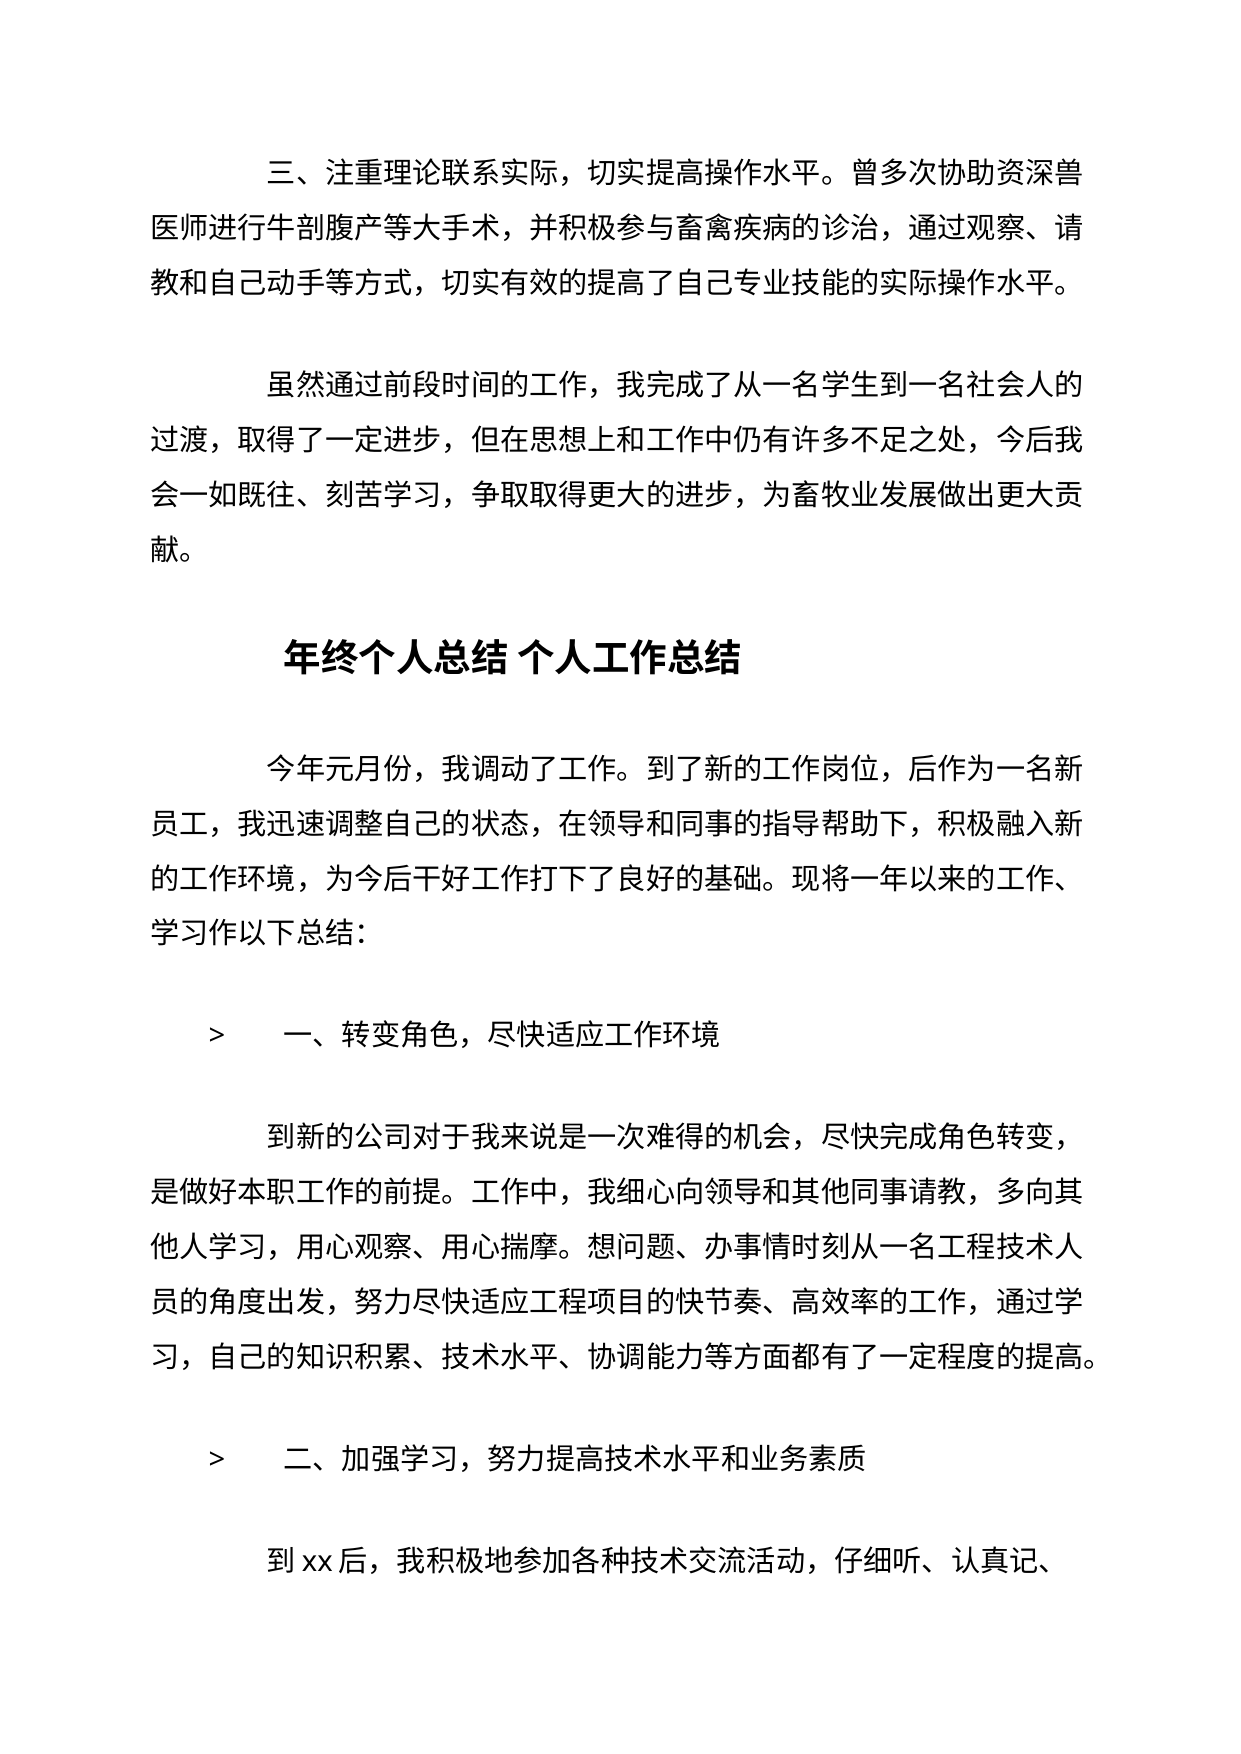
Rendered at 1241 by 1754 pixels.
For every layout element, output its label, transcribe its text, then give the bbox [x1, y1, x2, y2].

text 三、注重理论联系实际，切实提高操作水平。曾多次协助资深兽医师进行牛剖腹产等大手术，并积极参与畜禽疾病的诊治，通过观察、请教和自己动手等方式，切实有效的提高了自己专业技能的实际操作水平。 [150, 150, 1090, 302]
text 虽然通过前段时间的工作，我完成了从一名学生到一名社会人的过渡，取得了一定进步，但在思想上和工作中仍有许多不足之处，今后我会一如既往、刻苦学习，争取取得更大的进步，为畜牧业发展做出更大贡献。 [150, 362, 1090, 568]
text > 二、加强学习，努力提高技术水平和业务素质 [150, 1435, 1090, 1478]
text 年终个人总结 个人工作总结 [150, 628, 1090, 682]
text 到新的公司对于我来说是一次难得的机会，尽快完成角色转变，是做好本职工作的前提。工作中，我细心向领导和其他同事请教，多向其他人学习，用心观察、用心揣摩。想问题、办事情时刻从一名工程技术人员的角度出发，努力尽快适应工程项目的快节奏、高效率的工作，通过学习，自己的知识积累、技术水平、协调能力等方面都有了一定程度的提高。 [150, 1114, 1090, 1376]
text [150, 1537, 1090, 1579]
text > 一、转变角色，尽快适应工作环境 [150, 1012, 1090, 1054]
text 今年元月份，我调动了工作。到了新的工作岗位，后作为一名新员工，我迅速调整自己的状态，在领导和同事的指导帮助下，积极融入新的工作环境，为今后干好工作打下了良好的基础。现将一年以来的工作、学习作以下总结： [150, 745, 1090, 952]
